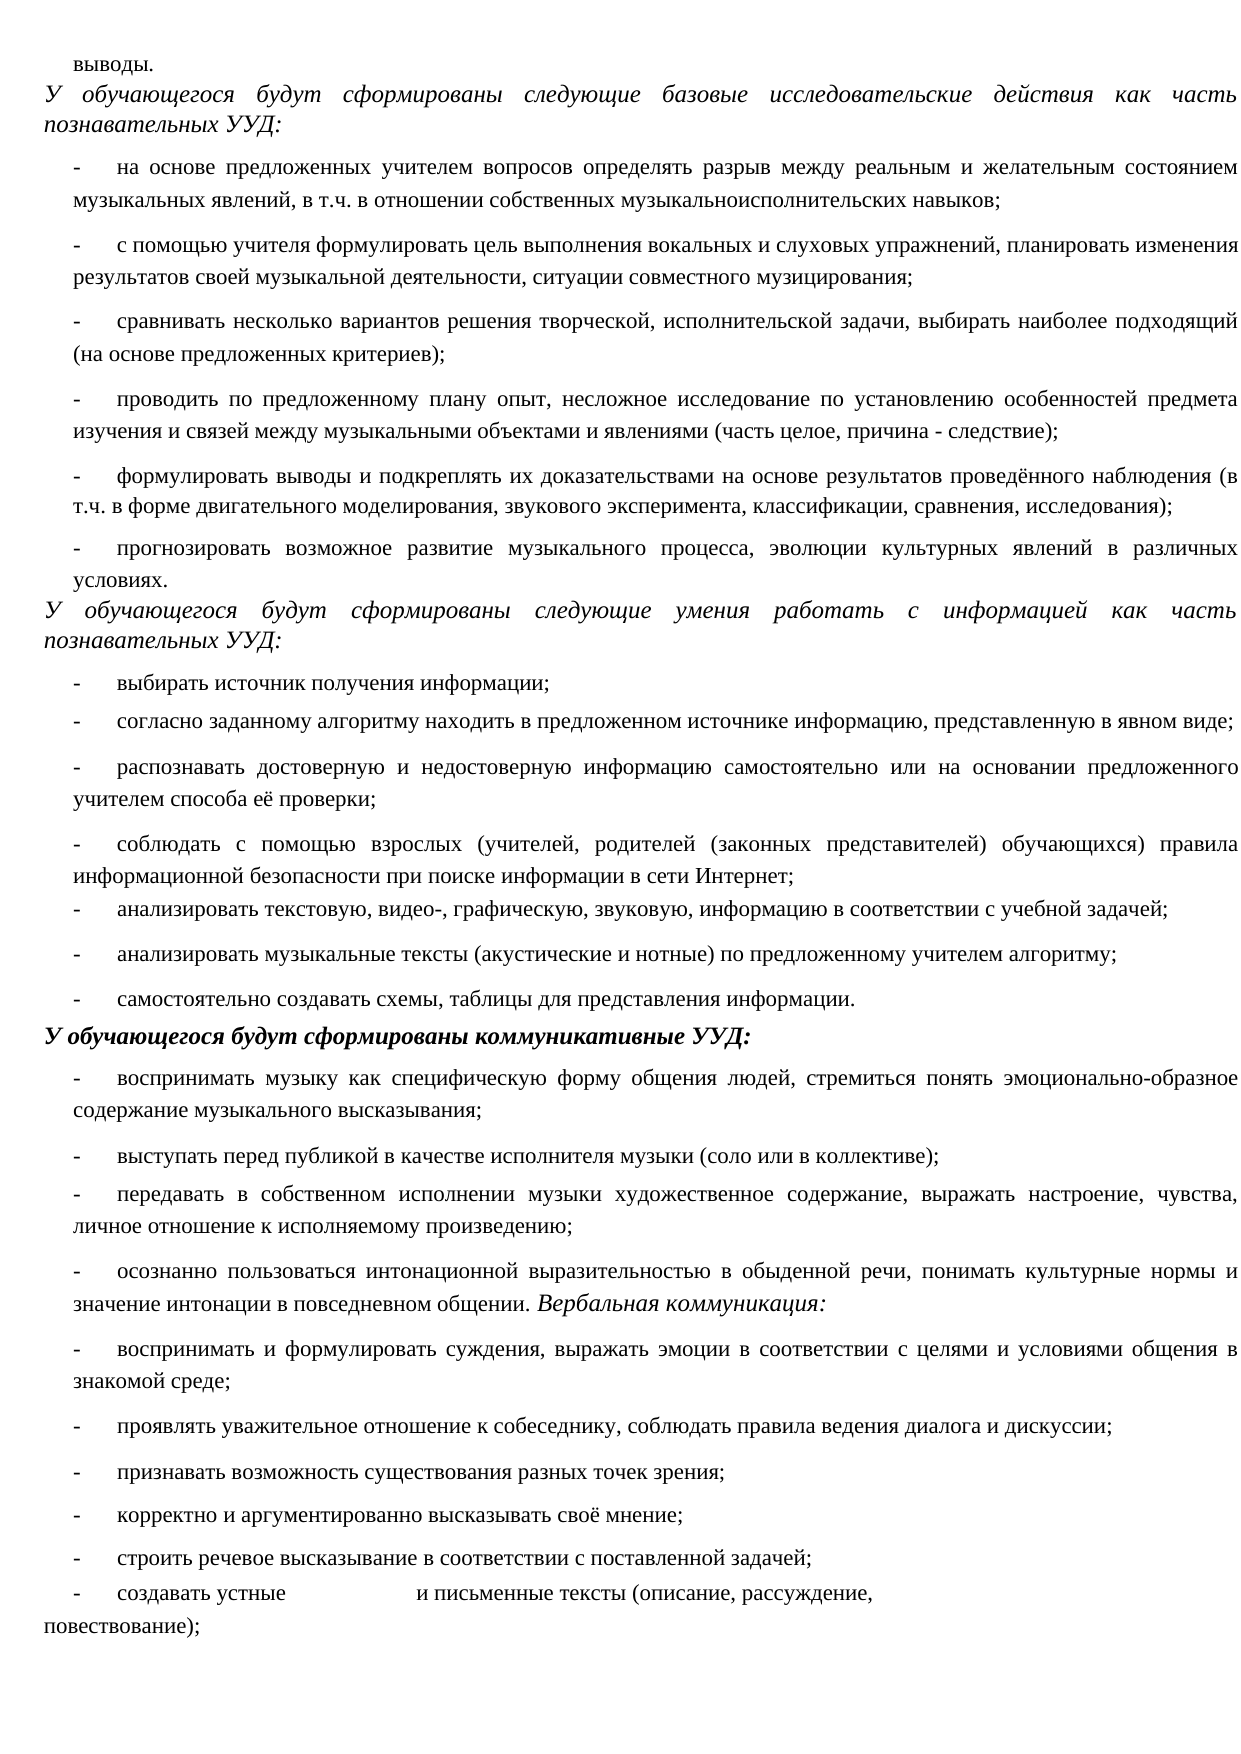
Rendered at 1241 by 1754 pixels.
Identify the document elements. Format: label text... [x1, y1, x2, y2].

list анализировать музыкальные тексты (акустические и нотные) по предложенному учителем алгоритму; [73, 936, 1240, 968]
list проводить по предложенному плану опыт, несложное исследование по установлению особенностей предмета изучения и связей между музыкальными объектами и явлениями (часть целое, причина - следствие); [73, 380, 1240, 445]
list на основе предложенных учителем вопросов определять разрыв между реальным и желательным состоянием музыкальных явлений, в т.ч. в отношении собственных музыкальноисполнительских навыков; [73, 149, 1240, 214]
list осознанно пользоваться интонационной выразительностью в обыденной речи, понимать культурные нормы и значение интонации в повседневном общении. Вербальная коммуникация: [73, 1253, 1240, 1318]
list формулировать выводы и подкреплять их доказательствами на основе результатов проведённого наблюдения (в т.ч. в форме двигательного моделирования, звукового эксперимента, классификации, сравнения, исследования); [73, 460, 1240, 519]
list создавать устные и письменные тексты (описание, рассуждение, [73, 1574, 1240, 1607]
list признавать возможность существования разных точек зрения; [73, 1445, 1240, 1488]
list с помощью учителя формулировать цель выполнения вокальных и слуховых упражнений, планировать изменения результатов своей музыкальной деятельности, ситуации совместного музицирования; [73, 227, 1240, 291]
list прогнозировать возможное развитие музыкального процесса, эволюции культурных явлений в различных условиях. [73, 529, 1240, 594]
list воспринимать и формулировать суждения, выражать эмоции в соответствии с целями и условиями общения в знакомой среде; [73, 1330, 1240, 1395]
text У обучающегося будут сформированы коммуникативные УУД: [44, 1023, 1240, 1050]
list согласно заданному алгоритму находить в предложенном источнике информацию, представленную в явном виде; [73, 702, 1240, 735]
list соблюдать с помощью взрослых (учителей, родителей (законных представителей) обучающихся) правила информационной безопасности при поиске информации в сети Интернет; [73, 826, 1240, 890]
list выступать перед публикой в качестве исполнителя музыки (соло или в коллективе); [73, 1143, 1240, 1168]
list выбирать источник получения информации; [73, 670, 1240, 696]
list анализировать текстовую, видео-, графическую, звуковую, информацию в соответствии с учебной задачей; [73, 890, 1240, 923]
list корректно и аргументированно высказывать своё мнение; [73, 1488, 1240, 1531]
text У обучающегося будут сформированы следующие умения работать с информацией как часть познавательных УУД: [44, 594, 1240, 654]
text повествование); [44, 1607, 1240, 1640]
text У обучающегося будут сформированы следующие базовые исследовательские действия как часть познавательных УУД: [44, 78, 1240, 138]
list передавать в собственном исполнении музыки художественное содержание, выражать настроение, чувства, личное отношение к исполняемому произведению; [73, 1175, 1240, 1240]
list воспринимать музыку как специфическую форму общения людей, стремиться понять эмоционально-образное содержание музыкального высказывания; [73, 1058, 1240, 1124]
list проявлять уважительное отношение к собеседнику, соблюдать правила ведения диалога и дискуссии; [73, 1407, 1240, 1441]
list сравнивать несколько вариантов решения творческой, исполнительской задачи, выбирать наиболее подходящий (на основе предложенных критериев); [73, 303, 1240, 368]
list распознавать достоверную и недостоверную информацию самостоятельно или на основании предложенного учителем способа её проверки; [73, 748, 1240, 813]
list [73, 46, 1240, 78]
list строить речевое высказывание в соответствии с поставленной задачей; [73, 1531, 1240, 1574]
list самостоятельно создавать схемы, таблицы для представления информации. [73, 987, 1240, 1012]
